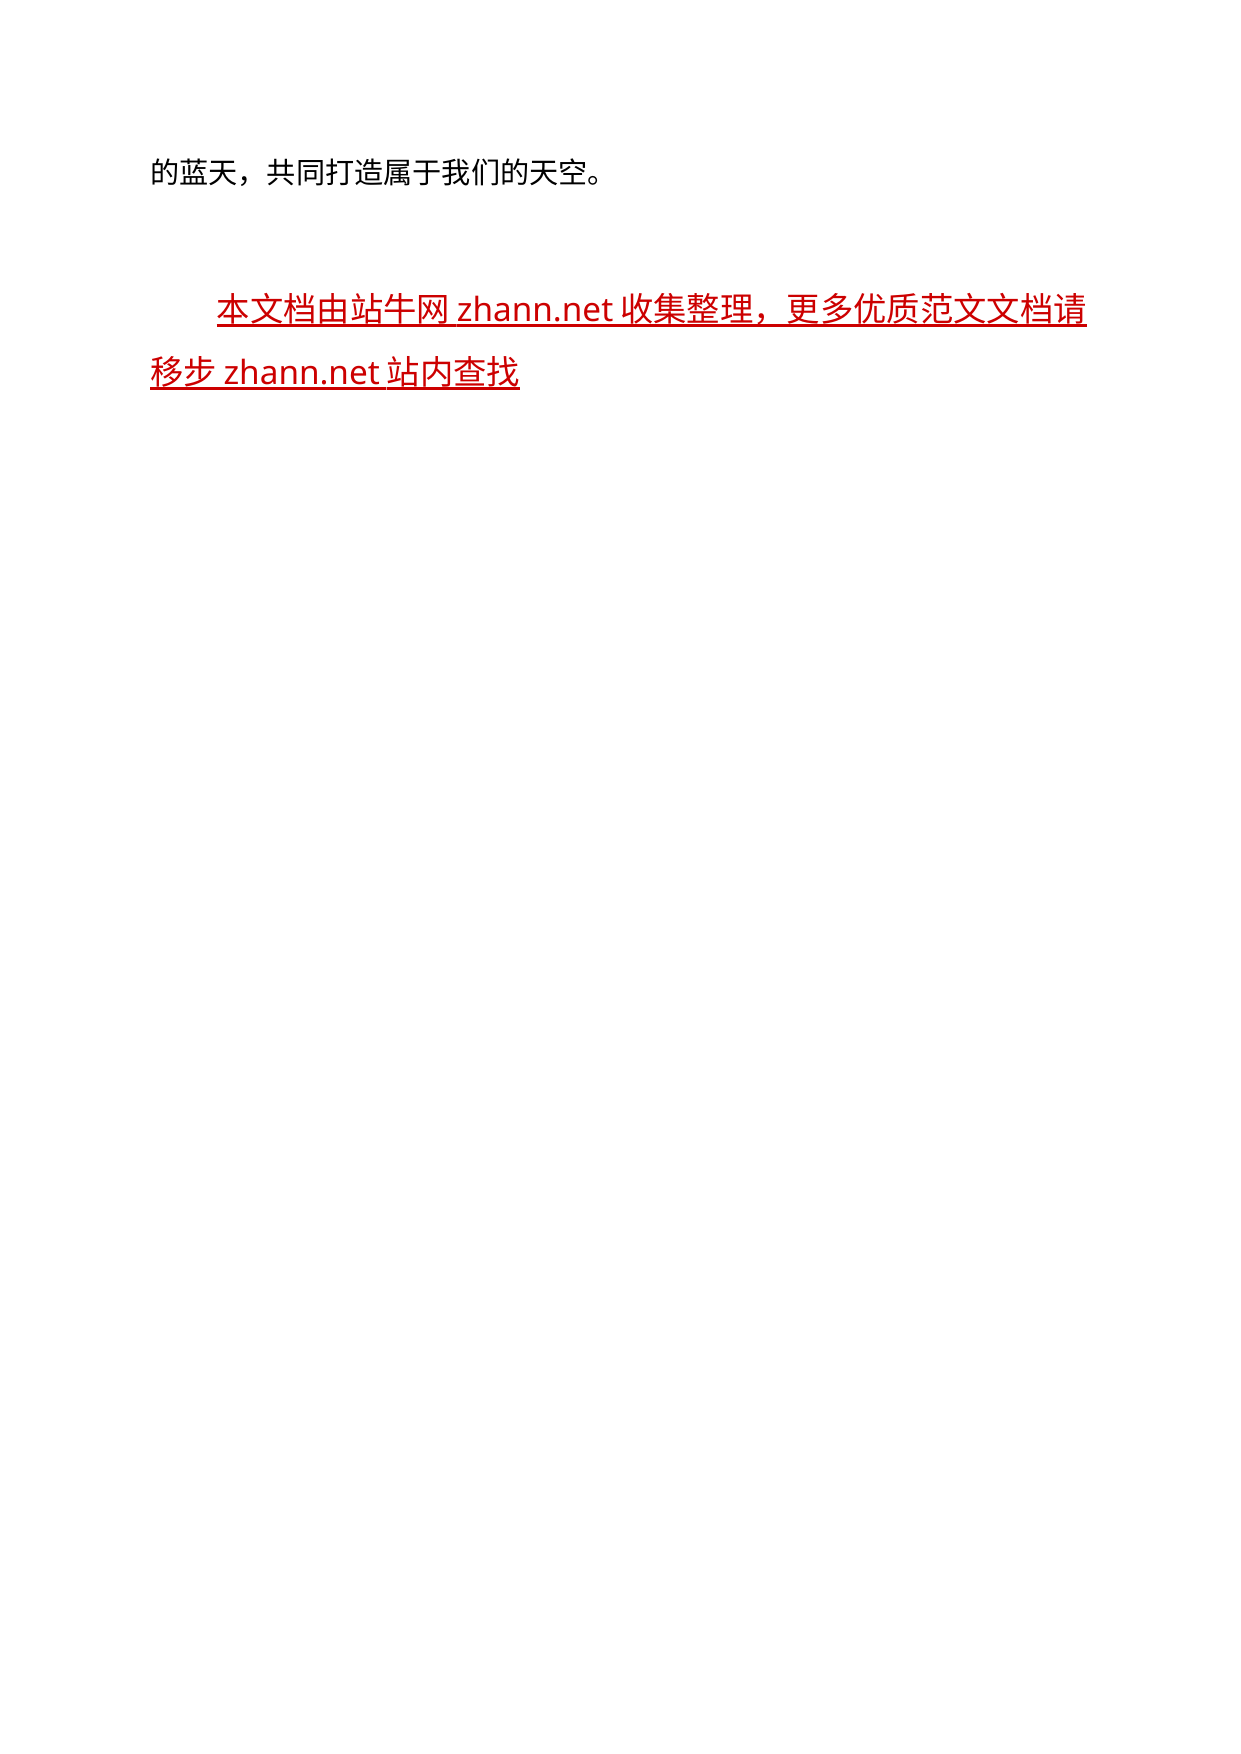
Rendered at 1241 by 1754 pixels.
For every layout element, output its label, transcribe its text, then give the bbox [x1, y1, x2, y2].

text 本文档由站牛网zhann.net收集整理，更多优质范文文档请移步zhann.net站内查找 [150, 283, 1090, 394]
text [150, 150, 1090, 192]
